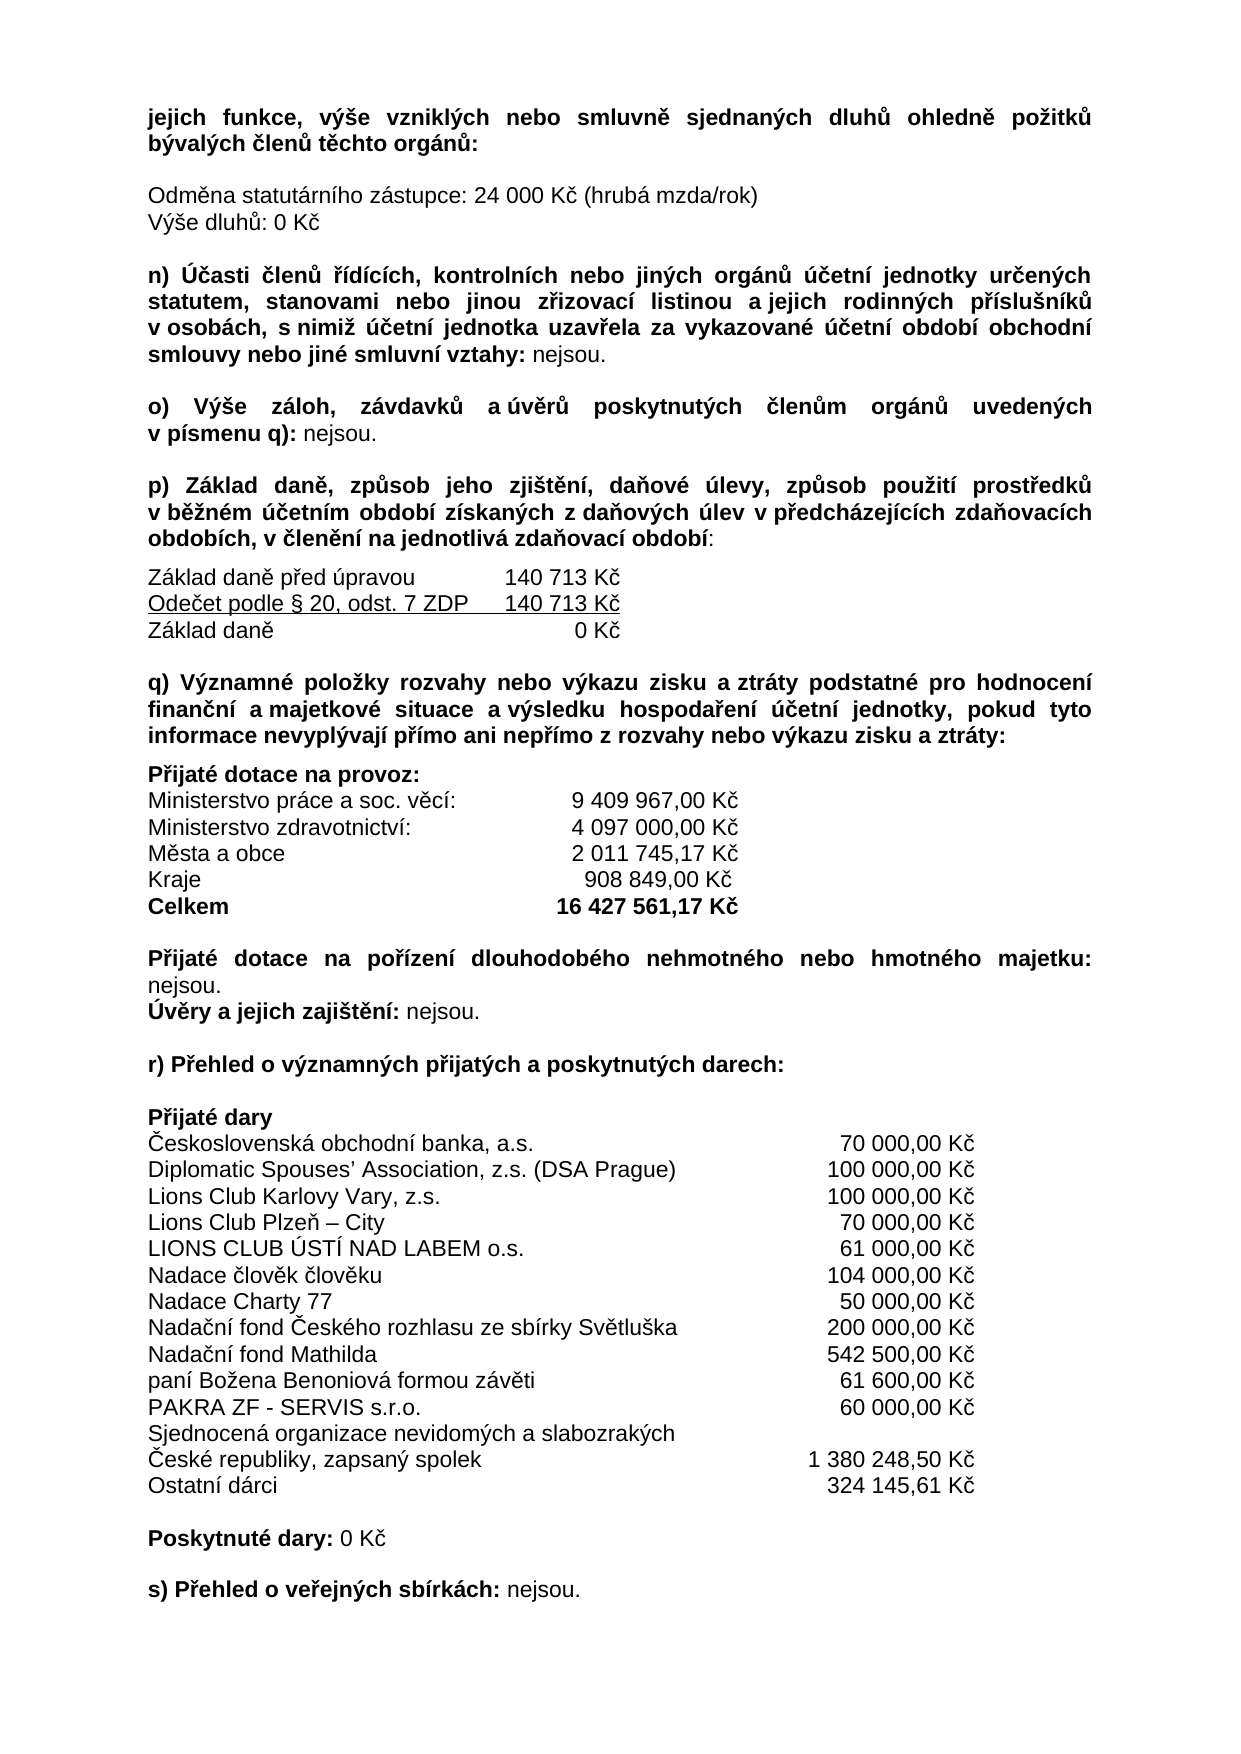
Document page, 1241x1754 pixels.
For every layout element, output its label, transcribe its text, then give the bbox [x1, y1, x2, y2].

list Úvěry a jejich zajištění: nejsou. [148, 998, 1092, 1024]
list Města a obce 2 011 745,17 Kč [148, 840, 1092, 866]
text Sjednocená organizace nevidomých a slabozrakých [148, 1420, 1063, 1446]
text o) Výše záloh, závdavků a úvěrů poskytnutých členům orgánů uvedených v písmenu q): nejsou. [148, 393, 1092, 446]
text Výše dluhů: 0 Kč [148, 209, 1092, 235]
text Přijaté dary [148, 1103, 1092, 1130]
text q) Významné položky rozvahy nebo výkazu zisku a ztráty podstatné pro hodnocení finanční a majetkové situace a výsledku hospodaření účetní jednotky, pokud tyto informace nevyplývají přímo ani nepřímo z rozvahy nebo výkazu zisku a ztráty: [148, 669, 1092, 748]
text Základ daně 0 Kč [148, 617, 1092, 643]
text Diplomatic Spouses’ Association, z.s. (DSA Prague) 100 000,00 Kč [148, 1156, 1063, 1183]
text Nadace člověk člověku 104 000,00 Kč [148, 1262, 1063, 1288]
list Ministerstvo zdravotnictví: 4 097 000,00 Kč [148, 814, 1092, 840]
list Ministerstvo práce a soc. věcí: 9 409 967,00 Kč [148, 787, 1092, 814]
text Poskytnuté dary: 0 Kč [148, 1525, 1092, 1552]
text Nadační fond Českého rozhlasu ze sbírky Světluška 200 000,00 Kč [148, 1314, 1063, 1341]
text Nadační fond Mathilda 542 500,00 Kč [148, 1341, 1063, 1367]
list Kraje 908 849,00 Kč [148, 866, 1092, 893]
text Základ daně před úpravou 140 713 Kč [148, 564, 1092, 590]
text Nadace Charty 77 50 000,00 Kč [148, 1288, 1063, 1314]
text Odečet podle § 20, odst. 7 ZDP 140 713 Kč [148, 590, 1092, 617]
list Přijaté dotace na provoz: [148, 761, 1092, 787]
text České republiky, zapsaný spolek 1 380 248,50 Kč [148, 1446, 1063, 1472]
text r) Přehled o významných přijatých a poskytnutých darech: [148, 1051, 1092, 1077]
list Přijaté dotace na pořízení dlouhodobého nehmotného nebo hmotného majetku: nejsou. [148, 945, 1092, 998]
text LIONS CLUB ÚSTÍ NAD LABEM o.s. 61 000,00 Kč [148, 1235, 1063, 1262]
text PAKRA ZF - SERVIS s.r.o. 60 000,00 Kč [148, 1393, 1063, 1420]
text p) Základ daně, způsob jeho zjištění, daňové úlevy, způsob použití prostředků v běžném účetním období získaných z daňových úlev v předcházejících zdaňovacích obdobích, v členění na jednotlivá zdaňovací období: [148, 472, 1092, 551]
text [148, 103, 1092, 156]
text Lions Club Plzeň – City 70 000,00 Kč [148, 1209, 1063, 1235]
text Lions Club Karlovy Vary, z.s. 100 000,00 Kč [148, 1183, 1063, 1209]
text Odměna statutárního zástupce: 24 000 Kč (hrubá mzda/rok) [148, 182, 1092, 209]
text n) Účasti členů řídících, kontrolních nebo jiných orgánů účetní jednotky určených statutem, stanovami nebo jinou zřizovací listinou a jejich rodinných příslušníků v osobách, s nimiž účetní jednotka uzavřela za vykazované účetní období obchodní smlouvy nebo jiné smluvní vztahy: nejsou. [148, 262, 1092, 367]
text paní Božena Benoniová formou závěti 61 600,00 Kč [148, 1367, 1063, 1393]
text Ostatní dárci 324 145,61 Kč [148, 1472, 1063, 1499]
text s) Přehled o veřejných sbírkách: nejsou. [148, 1576, 1092, 1602]
list Celkem 16 427 561,17 Kč [148, 893, 1092, 919]
text Československá obchodní banka, a.s. 70 000,00 Kč [148, 1130, 1063, 1156]
